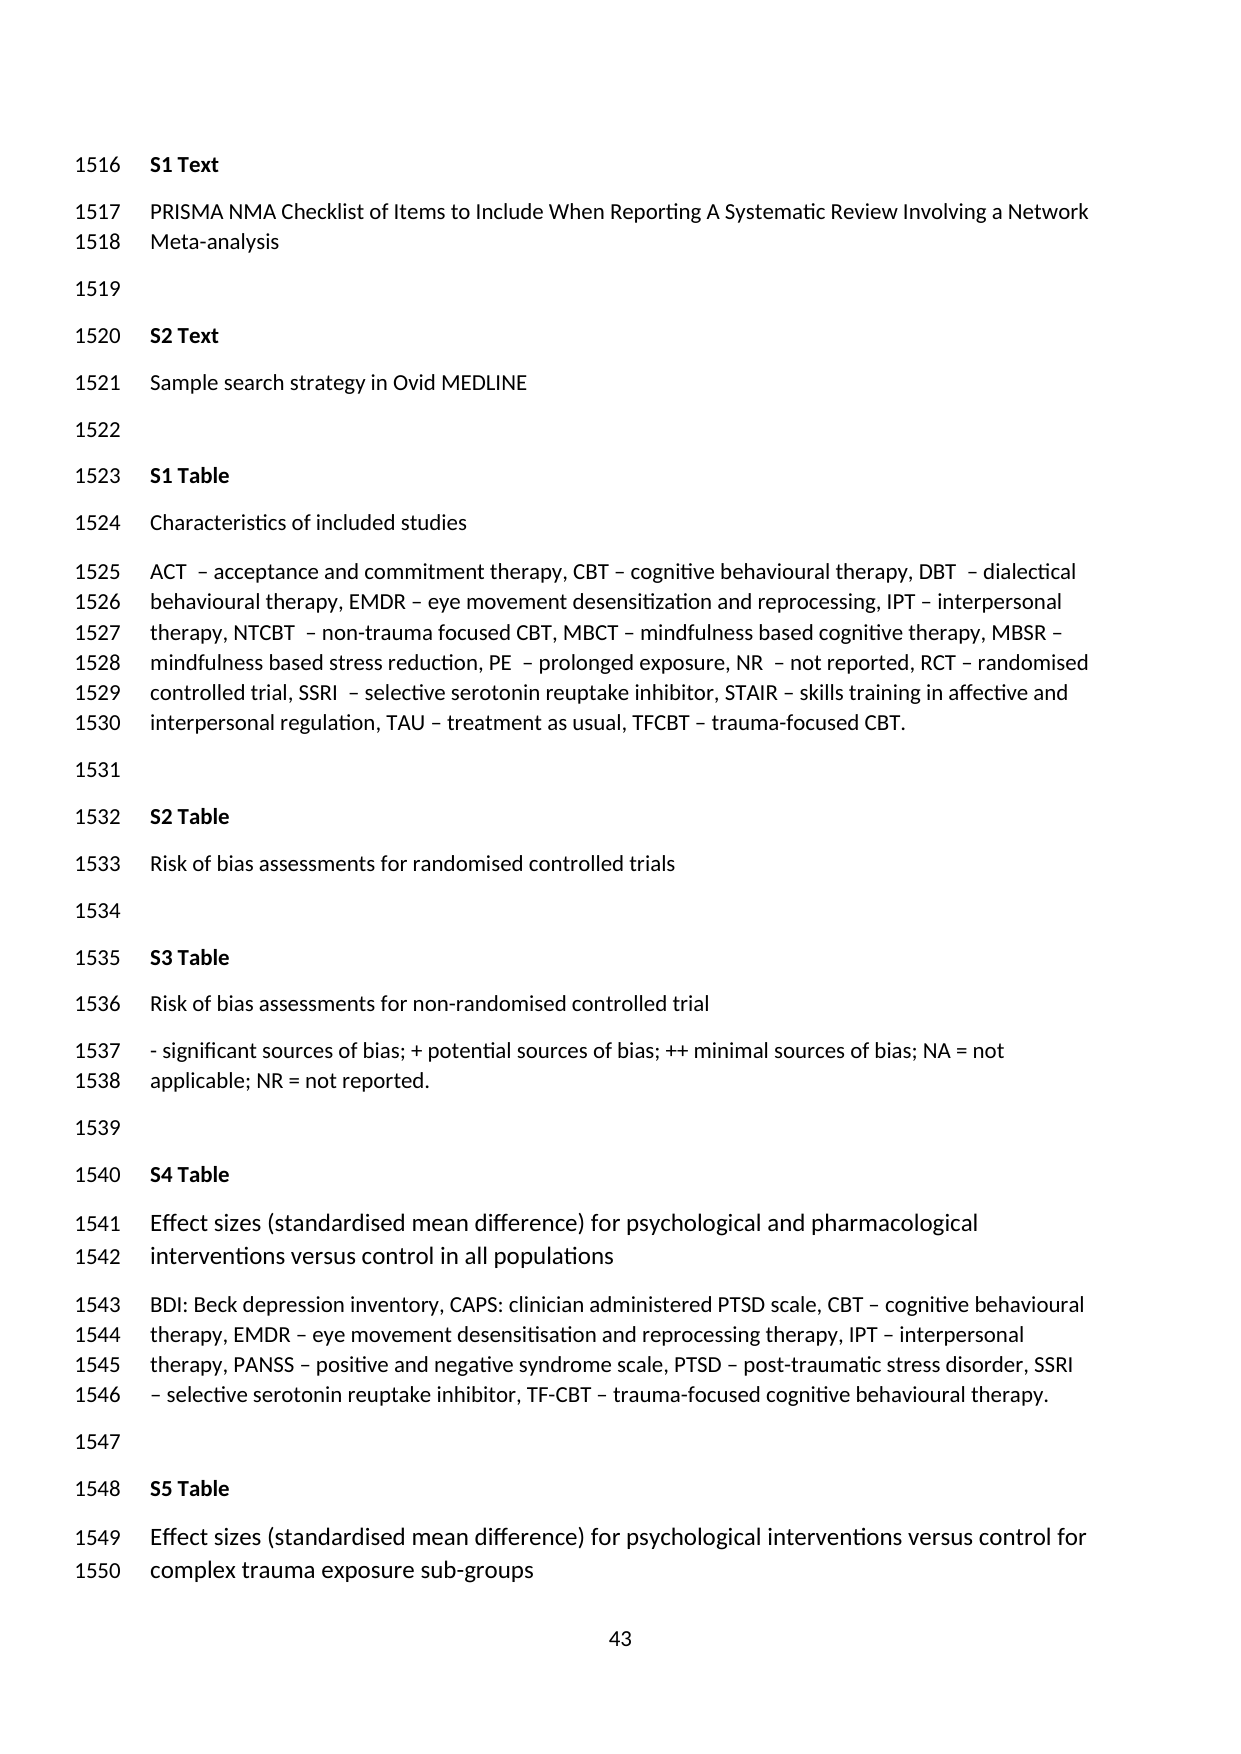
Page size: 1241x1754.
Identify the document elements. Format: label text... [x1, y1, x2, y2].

text Risk of bias assessments for randomised controlled trials [150, 849, 1090, 877]
text S1 Text [150, 150, 1090, 178]
text BDI: Beck depression inventory, CAPS: clinician administered PTSD scale, CBT – cognitive behavioural therapy, EMDR – eye movement desensitisation and reprocessing therapy, IPT – interpersonal therapy, PANSS – positive and negative syndrome scale, PTSD – post-traumatic stress disorder, SSRI – selective serotonin reuptake inhibitor, TF-CBT – trauma-focused cognitive behavioural therapy. [150, 1290, 1090, 1408]
text Sample search strategy in Ovid MEDLINE [150, 368, 1090, 396]
text Effect sizes (standardised mean difference) for psychological and pharmacological interventions versus control in all populations [150, 1207, 1090, 1271]
text Effect sizes (standardised mean difference) for psychological interventions versus control for complex trauma exposure sub-groups [150, 1521, 1090, 1584]
text S2 Table [150, 802, 1090, 830]
text - significant sources of bias; + potential sources of bias; ++ minimal sources of bias; NA = not applicable; NR = not reported. [150, 1036, 1090, 1094]
text S1 Table [150, 461, 1090, 489]
text PRISMA NMA Checklist of Items to Include When Reporting A Systematic Review Involving a Network Meta-analysis [150, 197, 1090, 255]
text ACT – acceptance and commitment therapy, CBT – cognitive behavioural therapy, DBT – dialectical behavioural therapy, EMDR – eye movement desensitization and reprocessing, IPT – interpersonal therapy, NTCBT – non-trauma focused CBT, MBCT – mindfulness based cognitive therapy, MBSR – mindfulness based stress reduction, PE – prolonged exposure, NR – not reported, RCT – randomised controlled trial, SSRI – selective serotonin reuptake inhibitor, STAIR – skills training in affective and interpersonal regulation, TAU – treatment as usual, TFCBT – trauma-focused CBT. [150, 557, 1090, 736]
text Risk of bias assessments for non-randomised controlled trial [150, 989, 1090, 1017]
text Characteristics of included studies [150, 508, 1090, 536]
text S3 Table [150, 943, 1090, 971]
text S4 Table [150, 1160, 1090, 1188]
text S2 Text [150, 321, 1090, 349]
text S5 Table [150, 1474, 1090, 1502]
